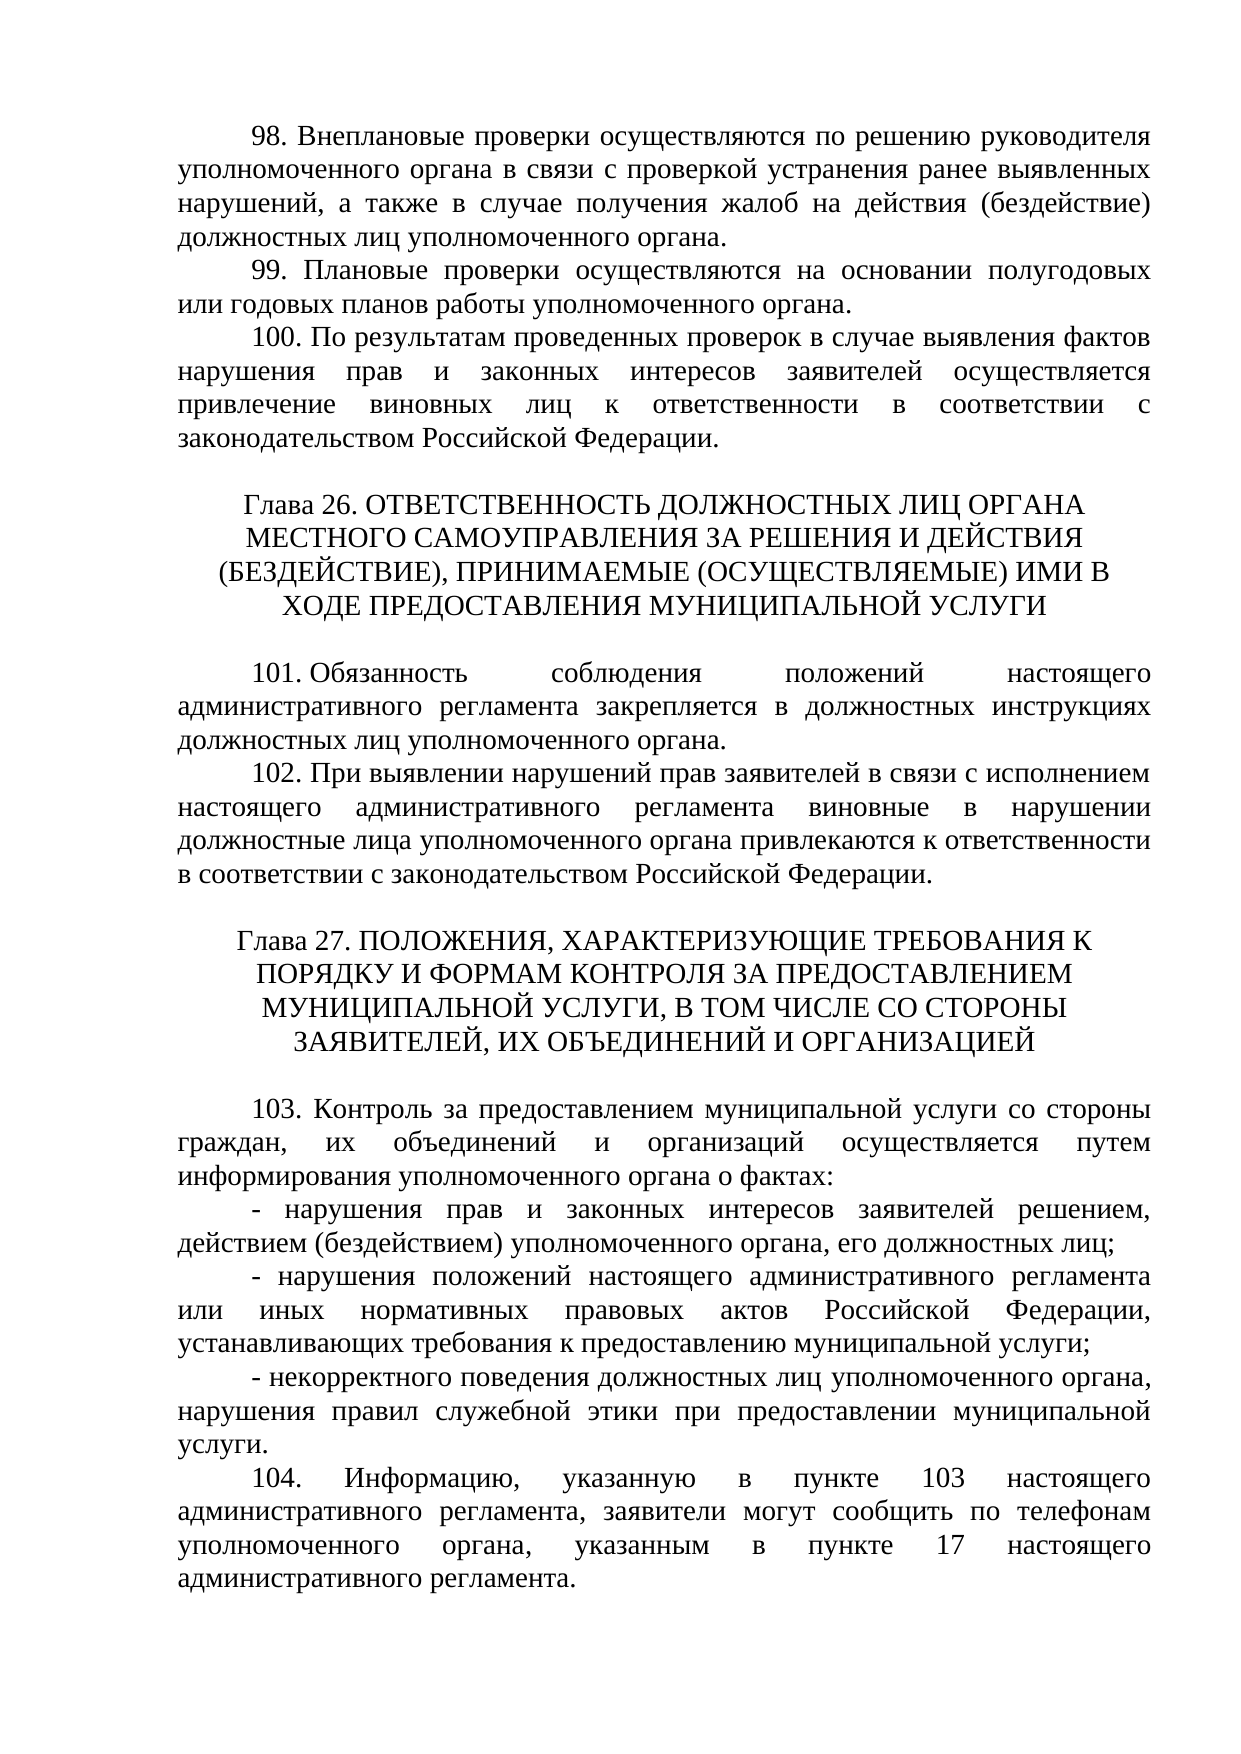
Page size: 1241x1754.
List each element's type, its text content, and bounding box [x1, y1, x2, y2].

text - некорректного поведения должностных лиц уполномоченного органа, нарушения правил служебной этики при предоставлении муниципальной услуги. [177, 1359, 1152, 1460]
text 100. По результатам проведенных проверок в случае выявления фактов нарушения прав и законных интересов заявителей осуществляется привлечение виновных лиц к ответственности в соответствии с законодательством Российской Федерации. [177, 319, 1152, 453]
text 101. Обязанность соблюдения положений настоящего административного регламента закрепляется в должностных инструкциях должностных лиц уполномоченного органа. [177, 655, 1152, 755]
text 104. Информацию, указанную в пункте 103 настоящего административного регламента, заявители могут сообщить по телефонам уполномоченного органа, указанным в пункте 17 настоящего административного регламента. [177, 1460, 1152, 1594]
text 98. Внеплановые проверки осуществляются по решению руководителя уполномоченного органа в связи с проверкой устранения ранее выявленных нарушений, а также в случае получения жалоб на действия (бездействие) должностных лиц уполномоченного органа. [177, 118, 1152, 252]
text - нарушения положений настоящего административного регламента или иных нормативных правовых актов Российской Федерации, устанавливающих требования к предоставлению муниципальной услуги; [177, 1258, 1152, 1359]
text Глава 26. ОТВЕТСТВЕННОСТЬ ДОЛЖНОСТНЫХ ЛИЦ ОРГАНА МЕСТНОГО САМОУПРАВЛЕНИЯ ЗА РЕШЕНИЯ И ДЕЙСТВИЯ (БЕЗДЕЙСТВИЕ), ПРИНИМАЕМЫЕ (ОСУЩЕСТВЛЯЕМЫЕ) ИМИ В ХОДЕ ПРЕДОСТАВЛЕНИЯ МУНИЦИПАЛЬНОЙ УСЛУГИ [177, 487, 1152, 621]
text 99. Плановые проверки осуществляются на основании полугодовых или годовых планов работы уполномоченного органа. [177, 252, 1152, 319]
text - нарушения прав и законных интересов заявителей решением, действием (бездействием) уполномоченного органа, его должностных лиц; [177, 1191, 1152, 1258]
text 103. Контроль за предоставлением муниципальной услуги со стороны граждан, их объединений и организаций осуществляется путем информирования уполномоченного органа о фактах: [177, 1091, 1152, 1191]
text Глава 27. ПОЛОЖЕНИЯ, ХАРАКТЕРИЗУЮЩИЕ ТРЕБОВАНИЯ К ПОРЯДКУ И ФОРМАМ КОНТРОЛЯ ЗА ПРЕДОСТАВЛЕНИЕМ МУНИЦИПАЛЬНОЙ УСЛУГИ, В ТОМ ЧИСЛЕ СО СТОРОНЫ ЗАЯВИТЕЛЕЙ, ИХ ОБЪЕДИНЕНИЙ И ОРГАНИЗАЦИЕЙ [177, 923, 1152, 1057]
text 102. При выявлении нарушений прав заявителей в связи с исполнением настоящего административного регламента виновные в нарушении должностные лица уполномоченного органа привлекаются к ответственности в соответствии с законодательством Российской Федерации. [177, 755, 1152, 889]
